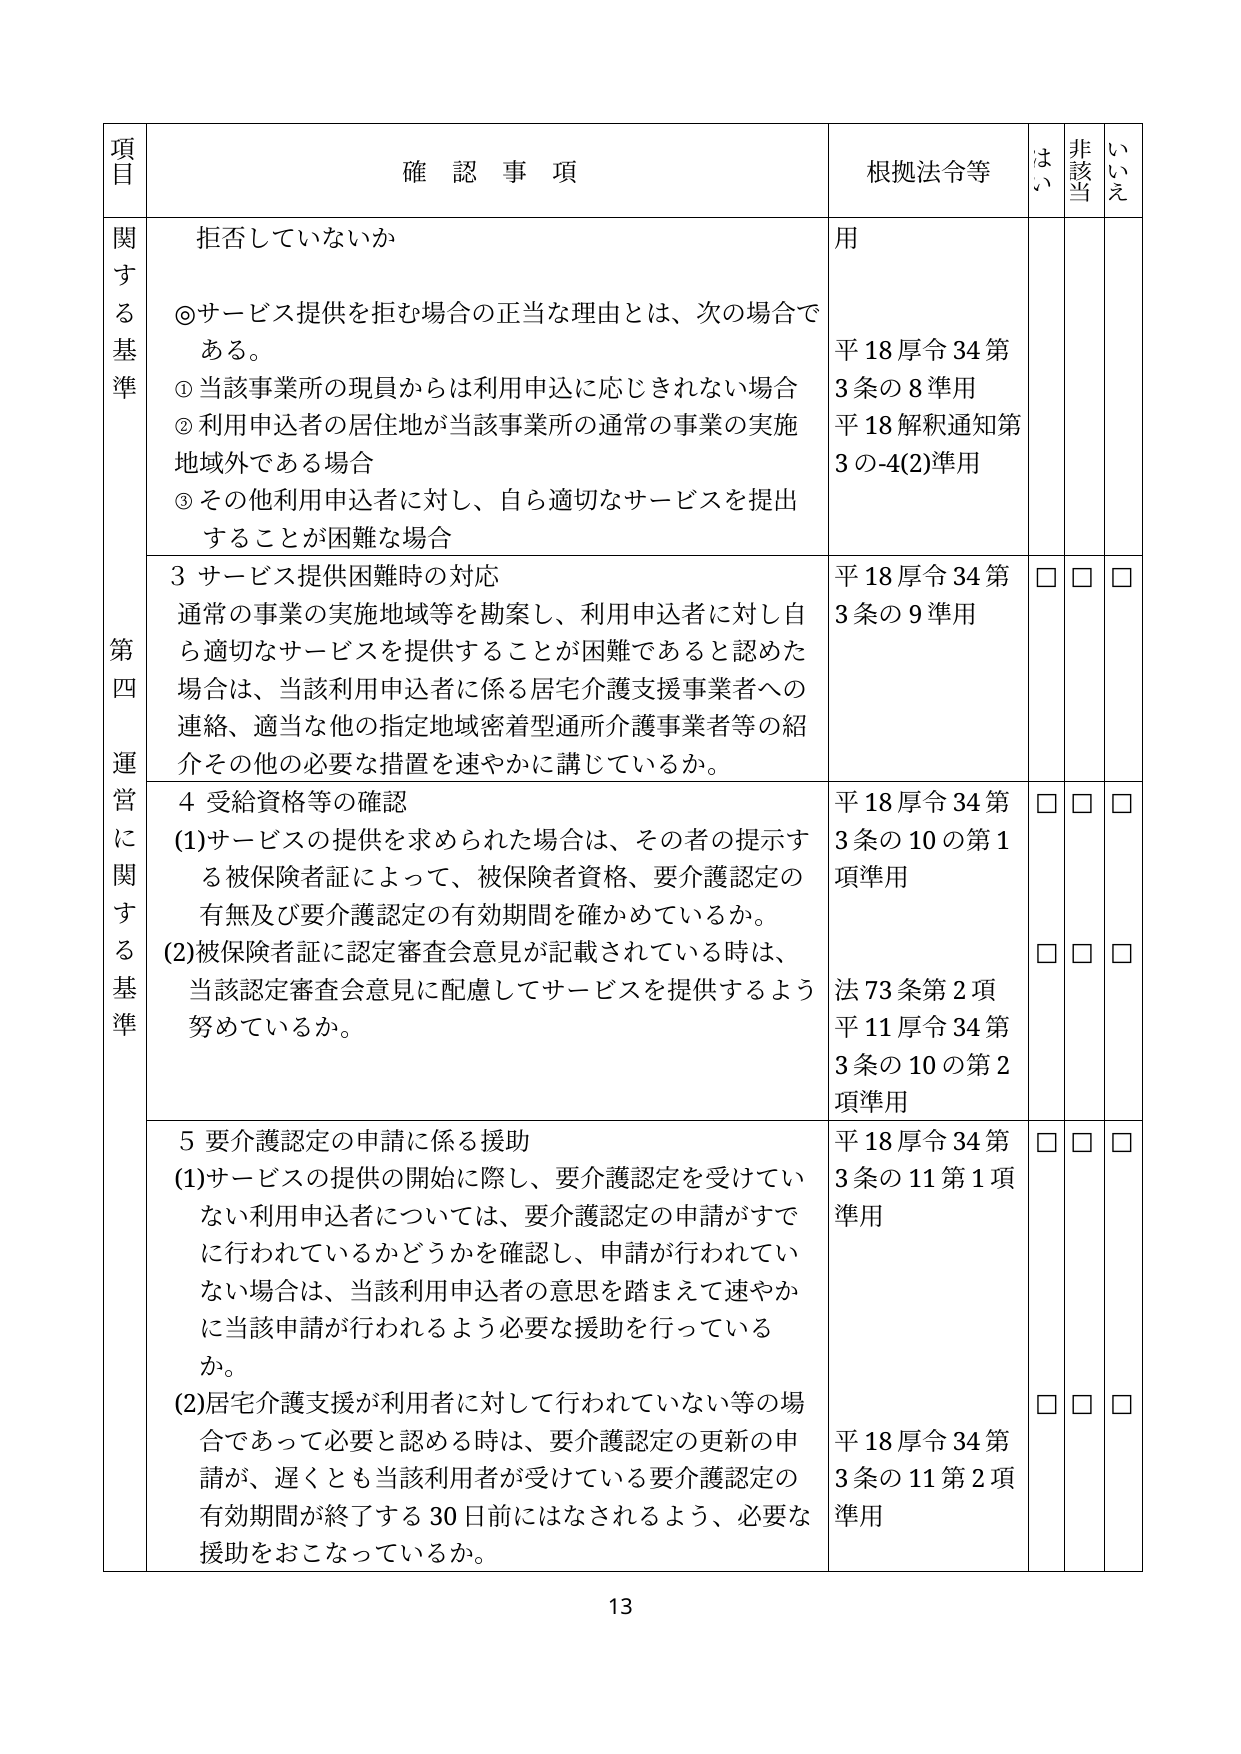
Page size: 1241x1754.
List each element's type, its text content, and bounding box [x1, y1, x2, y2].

table_cell □ □ [1105, 1121, 1142, 1571]
table_header 非該当 [1065, 124, 1104, 217]
table_cell □ [1029, 556, 1064, 781]
table_cell [1105, 218, 1142, 555]
table_cell □ □ [1065, 782, 1104, 1120]
table_cell ４ 受給資格等の確認 (1)サービスの提供を求められた場合は、その者の提示する被保険者証によって、被保険者資格、要介護認定の有無及び要介護認定の有効期間を確かめているか。 (2)被保険者証に認定審査会意見が記載されている時は、当該認定審査会意見に配慮してサービスを提供するよう努めているか。 [147, 782, 828, 1120]
table_cell [1065, 218, 1104, 555]
table_header 根拠法令等 [829, 124, 1028, 217]
table_cell 平18厚令34第3条の9準用 [829, 556, 1028, 781]
table_header 項目 [104, 124, 146, 217]
table_cell ５ 要介護認定の申請に係る援助 (1)サービスの提供の開始に際し、要介護認定を受けていない利用申込者については、要介護認定の申請がすでに行われているかどうかを確認し、申請が行われていない場合は、当該利用申込者の意思を踏まえて速やかに当該申請が行われるよう必要な援助を行っているか。 (2)居宅介護支援が利用者に対して行われていない等の場合であって必要と認める時は、要介護認定の更新の申請が、遅くとも当該利用者が受けている要介護認定の有効期間が終了する30日前にはなされるよう、必要な援助をおこなっているか。 [147, 1121, 828, 1571]
table_cell 平18厚令34第3条7第2項準用 平18厚令34第3条の8準用 平18解釈通知第3の-4(2)準用 [829, 218, 1028, 555]
table_header はい [1029, 124, 1064, 217]
table_cell 平18厚令34第3条の10の第1項準用 法73条第2項 平11厚令34第3条の10の第2項準用 [829, 782, 1028, 1120]
table_cell [1029, 218, 1064, 555]
table_cell □ □ [1029, 1121, 1064, 1571]
table_header 確 認 事 項 [147, 124, 828, 217]
table_cell □ □ [1029, 782, 1064, 1120]
table_cell □ [1105, 556, 1142, 781]
table_cell ２ 提供拒否の禁止 正当な理由なくサービスの提供を拒んでいないか。 特に、要介護度や所得の多寡を理由にサービスの提供を 拒否していないか ◎サービス提供を拒む場合の正当な理由とは、次の場合である。 ①当該事業所の現員からは利用申込に応じきれない場合 ②利用申込者の居住地が当該事業所の通常の事業の実施 地域外である場合 ③その他利用申込者に対し、自ら適切なサービスを提出 することが困難な場合 [147, 218, 828, 555]
table_cell □ □ [1065, 1121, 1104, 1571]
table_cell □ [1065, 556, 1104, 781]
table_header いいえ [1105, 124, 1142, 217]
table_cell ３ サービス提供困難時の対応 通常の事業の実施地域等を勘案し、利用申込者に対し自ら適切なサービスを提供することが困難であると認めた場合は、当該利用申込者に係る居宅介護支援事業者への連絡、適当な他の指定地域密着型通所介護事業者等の紹介その他の必要な措置を速やかに講じているか。 [147, 556, 828, 781]
table_cell □ □ [1105, 782, 1142, 1120]
table_cell 平18厚令34第3条の11第1項準用 平18厚令34第3条の11第2項準用 [829, 1121, 1028, 1571]
